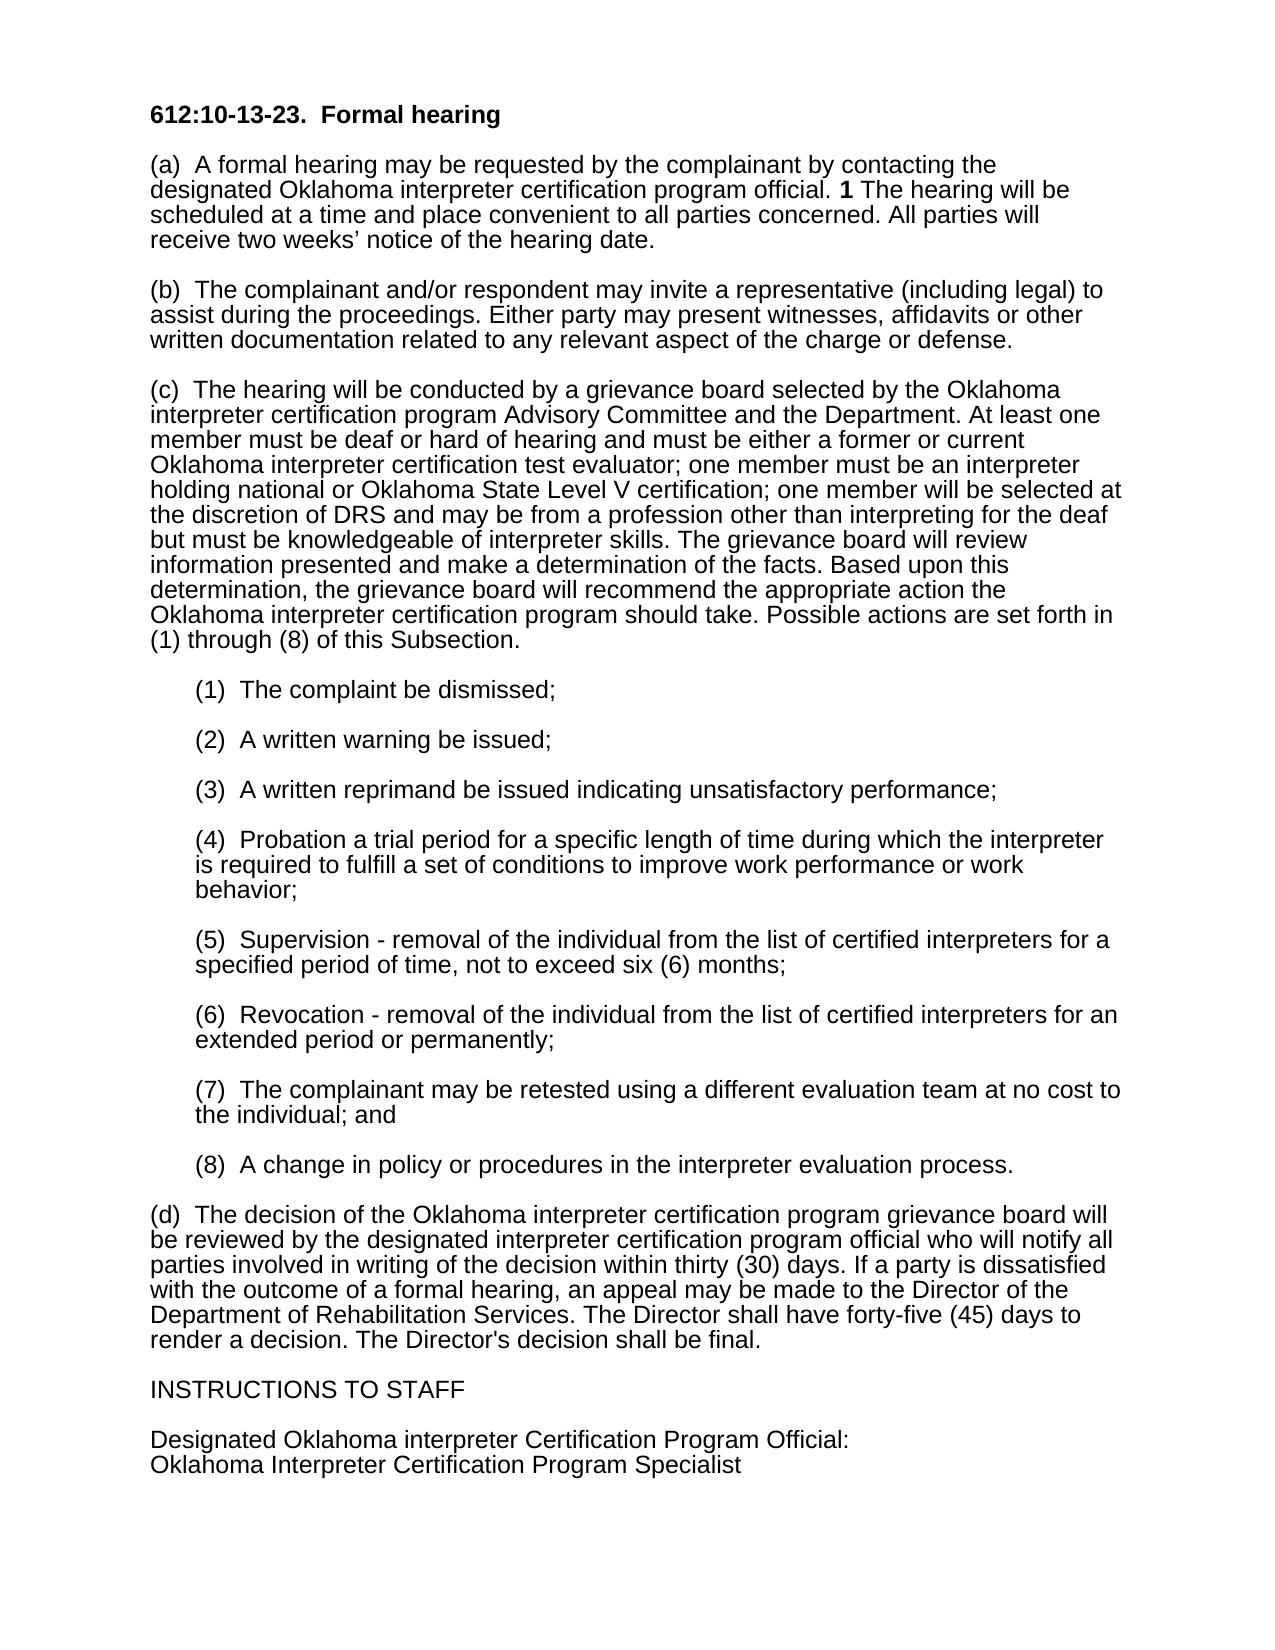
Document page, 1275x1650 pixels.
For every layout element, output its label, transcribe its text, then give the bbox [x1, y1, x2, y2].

text (7) The complainant may be retested using a different evaluation team at no cost to the individual; and [195, 1078, 1125, 1128]
text (b) The complainant and/or respondent may invite a representative (including legal) to assist during the proceedings. Either party may present witnesses, affidavits or other written documentation related to any relevant aspect of the charge or defense. [150, 278, 1125, 353]
text Oklahoma Interpreter Certification Program Specialist [150, 1453, 1125, 1478]
text (4) Probation a trial period for a specific length of time during which the interpreter is required to fulfill a set of conditions to improve work performance or work behavior; [195, 828, 1125, 903]
text (d) The decision of the Oklahoma interpreter certification program grievance board will be reviewed by the designated interpreter certification program official who will notify all parties involved in writing of the decision within thirty (30) days. If a party is dissatisfied with the outcome of a formal hearing, an appeal may be made to the Director of the Department of Rehabilitation Services. The Director shall have forty-five (45) days to render a decision. The Director's decision shall be final. [150, 1203, 1125, 1353]
text (2) A written warning be issued; [195, 728, 1125, 753]
text (3) A written reprimand be issued indicating unsatisfactory performance; [195, 778, 1125, 803]
text (c) The hearing will be conducted by a grievance board selected by the Oklahoma interpreter certification program Advisory Committee and the Department. At least one member must be deaf or hard of hearing and must be either a former or current Oklahoma interpreter certification test evaluator; one member must be an interpreter holding national or Oklahoma State Level V certification; one member will be selected at the discretion of DRS and may be from a profession other than interpreting for the deaf but must be knowledgeable of interpreter skills. The grievance board will review information presented and make a determination of the facts. Based upon this determination, the grievance board will recommend the appropriate action the Oklahoma interpreter certification program should take. Possible actions are set forth in (1) through (8) of this Subsection. [150, 378, 1125, 653]
text (1) The complaint be dismissed; [195, 678, 1125, 703]
text Designated Oklahoma interpreter Certification Program Official: [150, 1428, 1125, 1453]
text (5) Supervision - removal of the individual from the list of certified interpreters for a specified period of time, not to exceed six (6) months; [195, 928, 1125, 978]
text (8) A change in policy or procedures in the interpreter evaluation process. [195, 1153, 1125, 1178]
text INSTRUCTIONS TO STAFF [150, 1378, 1125, 1403]
text 612:10-13-23. Formal hearing [150, 103, 1125, 128]
text (a) A formal hearing may be requested by the complainant by contacting the designated Oklahoma interpreter certification program official. 1 The hearing will be scheduled at a time and place convenient to all parties concerned. All parties will receive two weeks’ notice of the hearing date. [150, 153, 1125, 253]
text (6) Revocation - removal of the individual from the list of certified interpreters for an extended period or permanently; [195, 1003, 1125, 1053]
